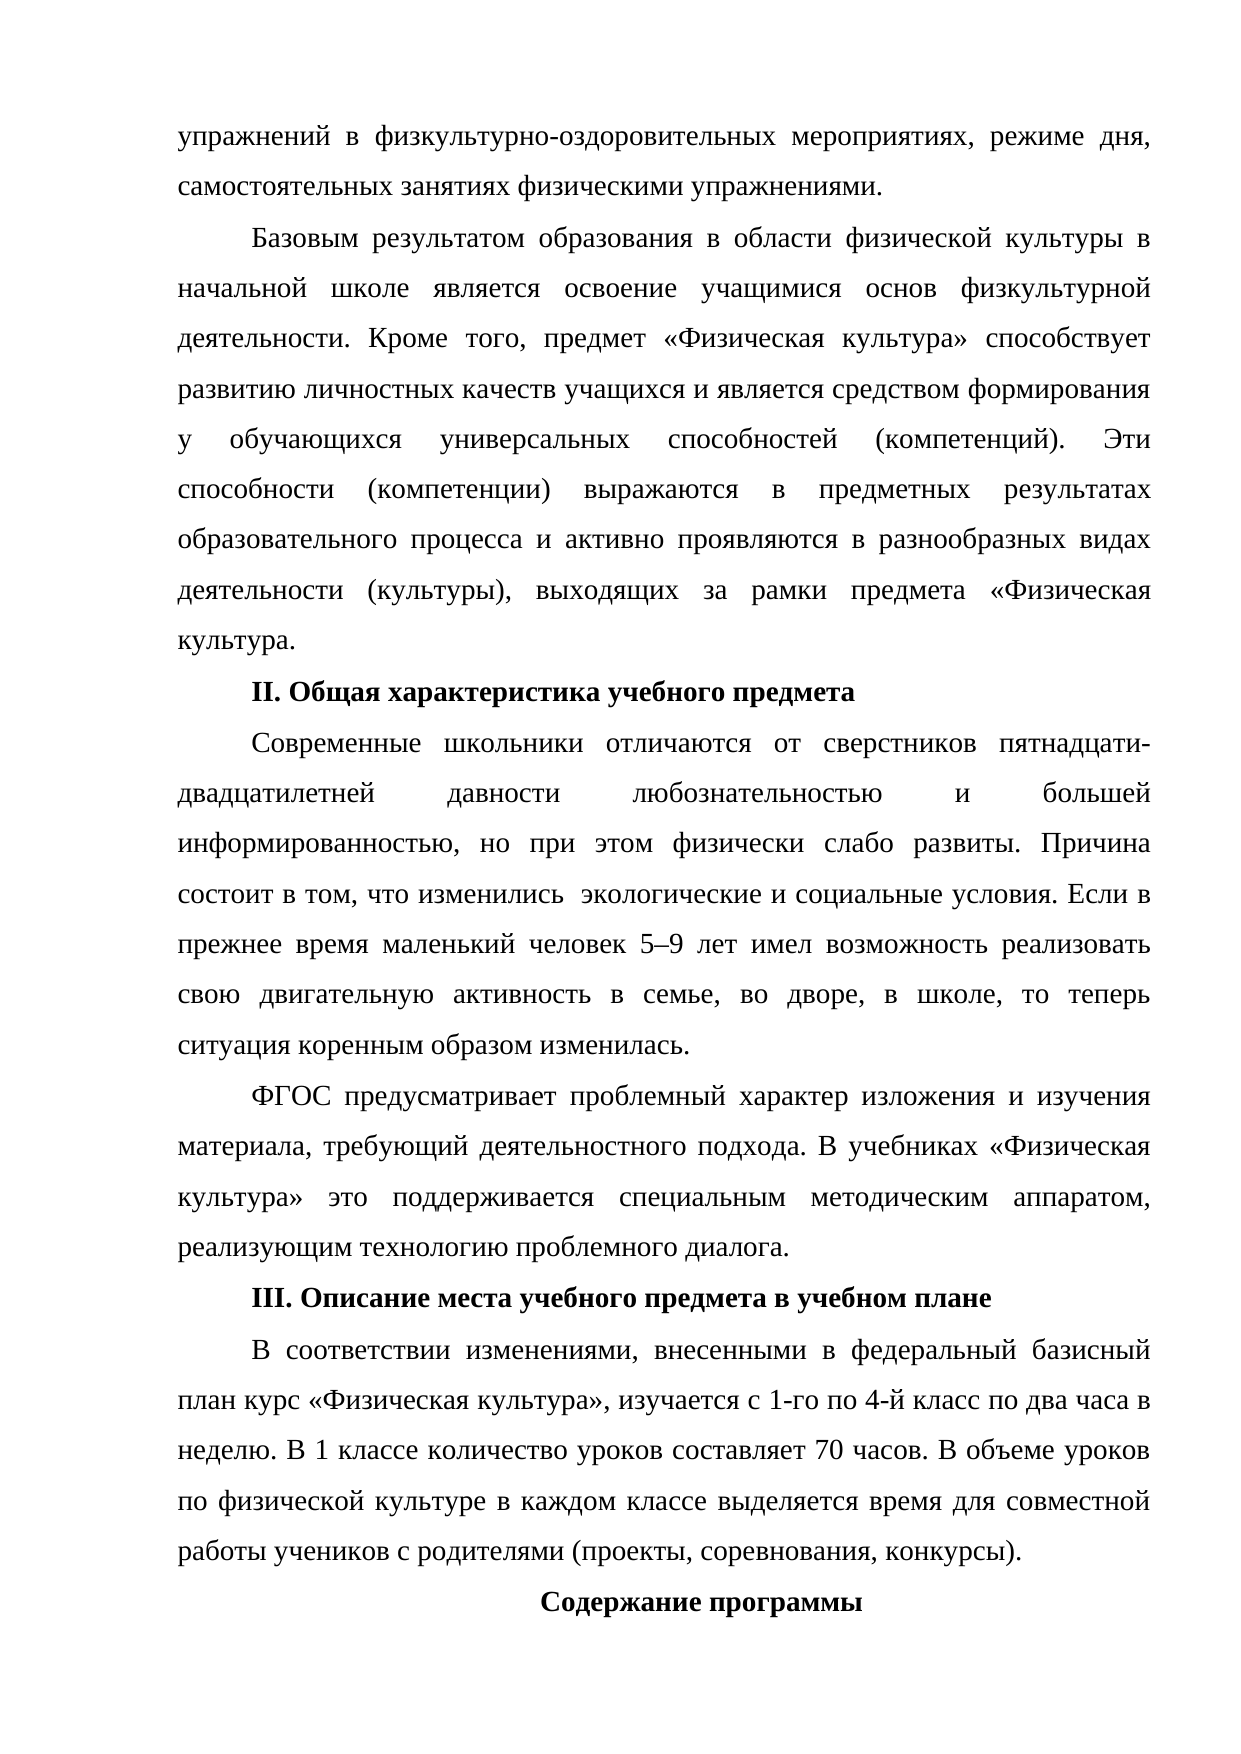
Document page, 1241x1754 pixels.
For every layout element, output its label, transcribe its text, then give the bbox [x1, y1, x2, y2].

text II. Общая характеристика учебного предмета [177, 674, 1152, 707]
text Современные школьники отличаются от сверстников пятнадцати-двадцатилетней давности любознательностью и большей информированностью, но при этом физически слабо развиты. Причина состоит в том, что изменились экологические и социальные условия. Если в прежнее время маленький человек 5–9 лет имел возможность реализовать свою двигательную активность в семье, во дворе, в школе, то теперь ситуация коренным образом изменилась. [177, 725, 1152, 1060]
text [177, 118, 1152, 202]
text В соответствии изменениями, внесенными в федеральный базисный план курс «Физическая культура», изучается с 1-го по 4-й класс по два часа в неделю. В 1 классе количество уроков составляет 70 часов. В объеме уроков по физической культуре в каждом классе выделяется время для совместной работы учеников с родителями (проекты, соревнования, конкурсы). [177, 1332, 1152, 1567]
text Содержание программы [177, 1584, 1152, 1618]
text ФГОС предусматривает проблемный характер изложения и изучения материала, требующий деятельностного подхода. В учебниках «Физическая культура» это поддерживается специальным методическим аппаратом, реализующим технологию проблемного диалога. [177, 1078, 1152, 1263]
text Базовым результатом образования в области физической культуры в начальной школе является освоение учащимися основ физкультурной деятельности. Кроме того, предмет «Физическая культура» способствует развитию личностных качеств учащихся и является средством формирования у обучающихся универсальных способностей (компетенций). Эти способности (компетенции) выражаются в предметных результатах образовательного процесса и активно проявляются в разнообразных видах деятельности (культуры), выходящих за рамки предмета «Физическая культура. [177, 220, 1152, 656]
text III. Описание места учебного предмета в учебном плане [177, 1281, 1152, 1314]
